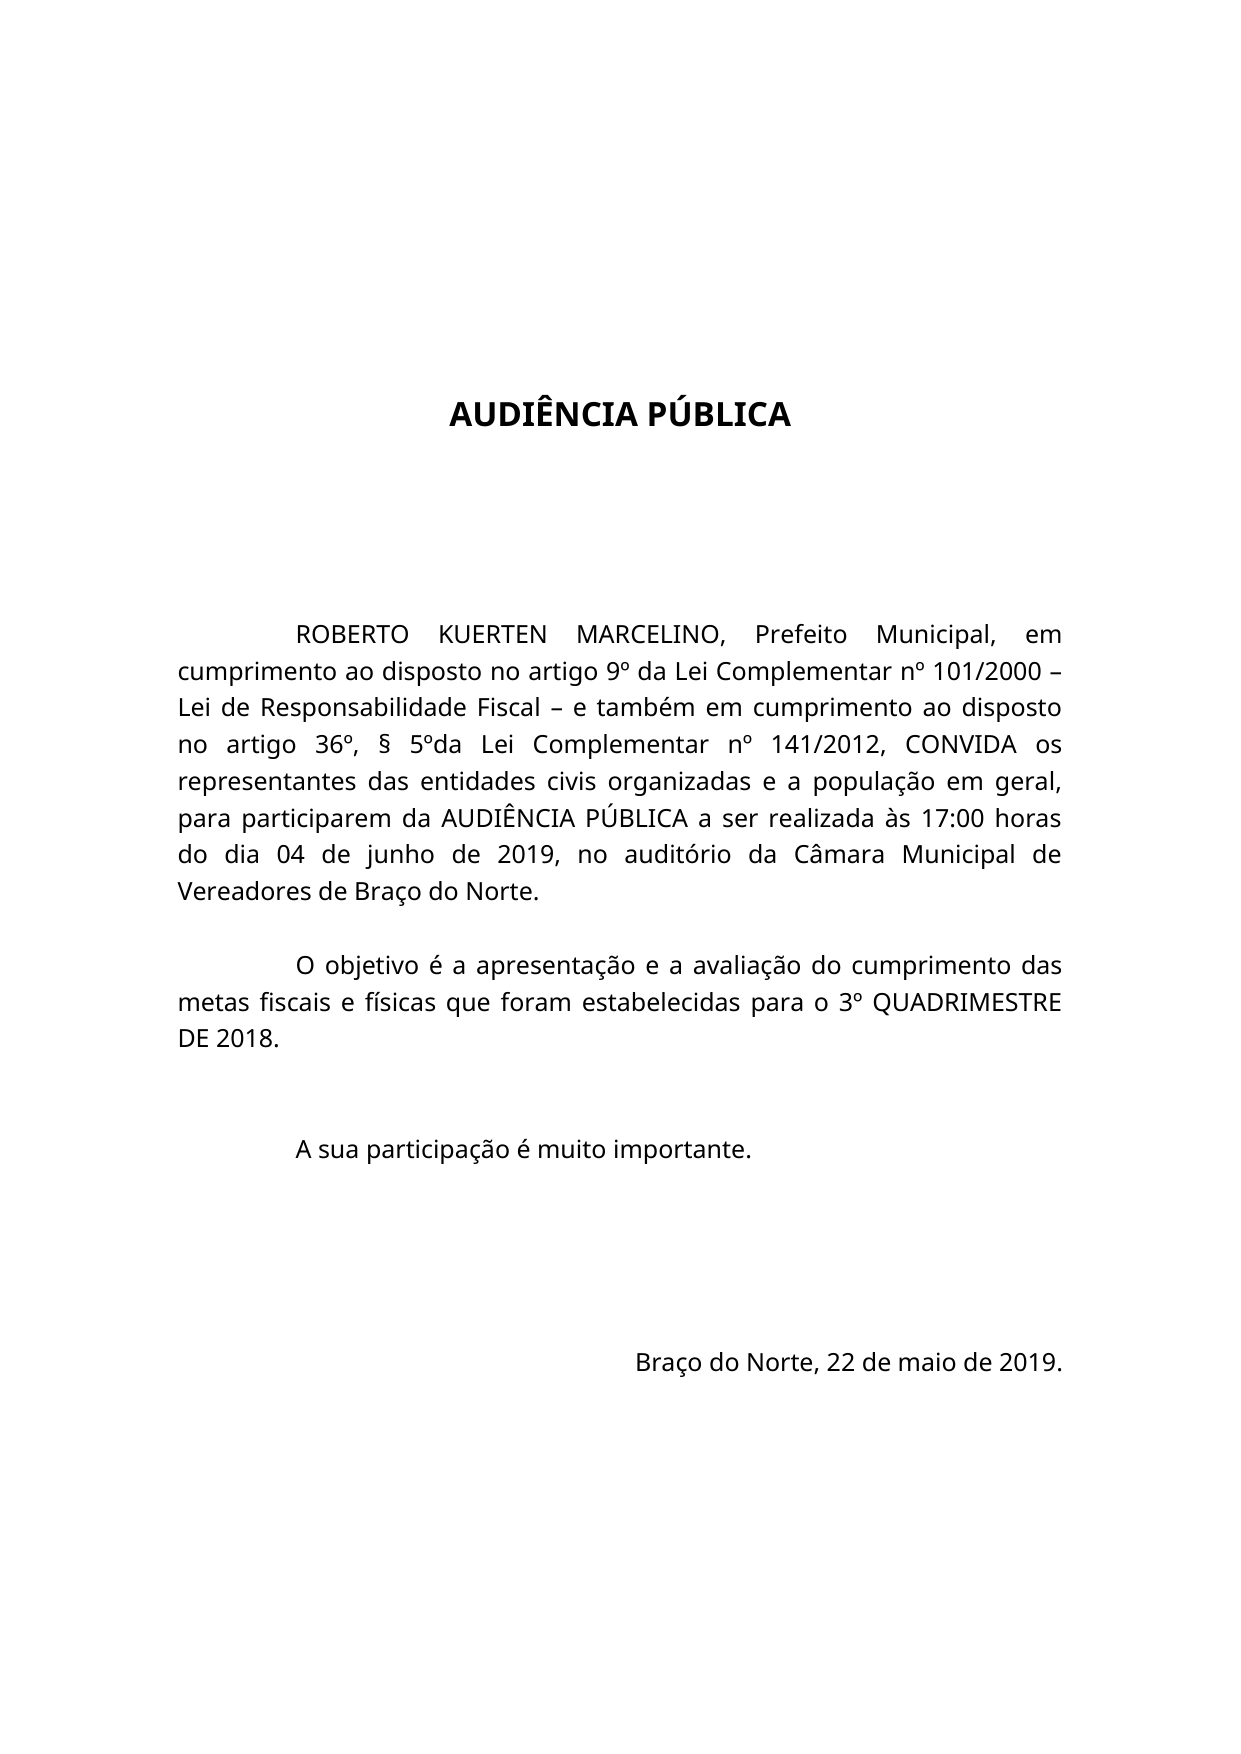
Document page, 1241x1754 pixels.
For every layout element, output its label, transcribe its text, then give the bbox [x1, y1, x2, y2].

text AUDIÊNCIA PÚBLICA [177, 391, 1063, 436]
text A sua participação é muito importante. [177, 1131, 1063, 1165]
text ROBERTO KUERTEN MARCELINO, Prefeito Municipal, em cumprimento ao disposto no artigo 9º da Lei Complementar nº 101/2000 – Lei de Responsabilidade Fiscal – e também em cumprimento ao disposto no artigo 36º, § 5ºda Lei Complementar nº 141/2012, CONVIDA os representantes das entidades civis organizadas e a população em geral, para participarem da AUDIÊNCIA PÚBLICA a ser realizada às 17:00 horas do dia 04 de junho de 2019, no auditório da Câmara Municipal de Vereadores de Braço do Norte. [177, 616, 1063, 764]
text ROBERTO KUERTEN MARCELINO, Prefeito Municipal, em cumprimento ao disposto no artigo 9º da Lei Complementar nº 101/2000 – Lei de Responsabilidade Fiscal – e também em cumprimento ao disposto no artigo 36º, § 5ºda Lei Complementar nº 141/2012, CONVIDA os representantes das entidades civis organizadas e a população em geral, para participarem da AUDIÊNCIA PÚBLICA a ser realizada às 17:00 horas do dia 04 de junho de 2019, no auditório da Câmara Municipal de Vereadores de Braço do Norte. [177, 798, 1063, 908]
text O objetivo é a apresentação e a avaliação do cumprimento das metas fiscais e físicas que foram estabelecidas para o 3º QUADRIMESTRE DE 2018. [177, 947, 1063, 1055]
text Braço do Norte, 22 de maio de 2019. [177, 1345, 1063, 1379]
